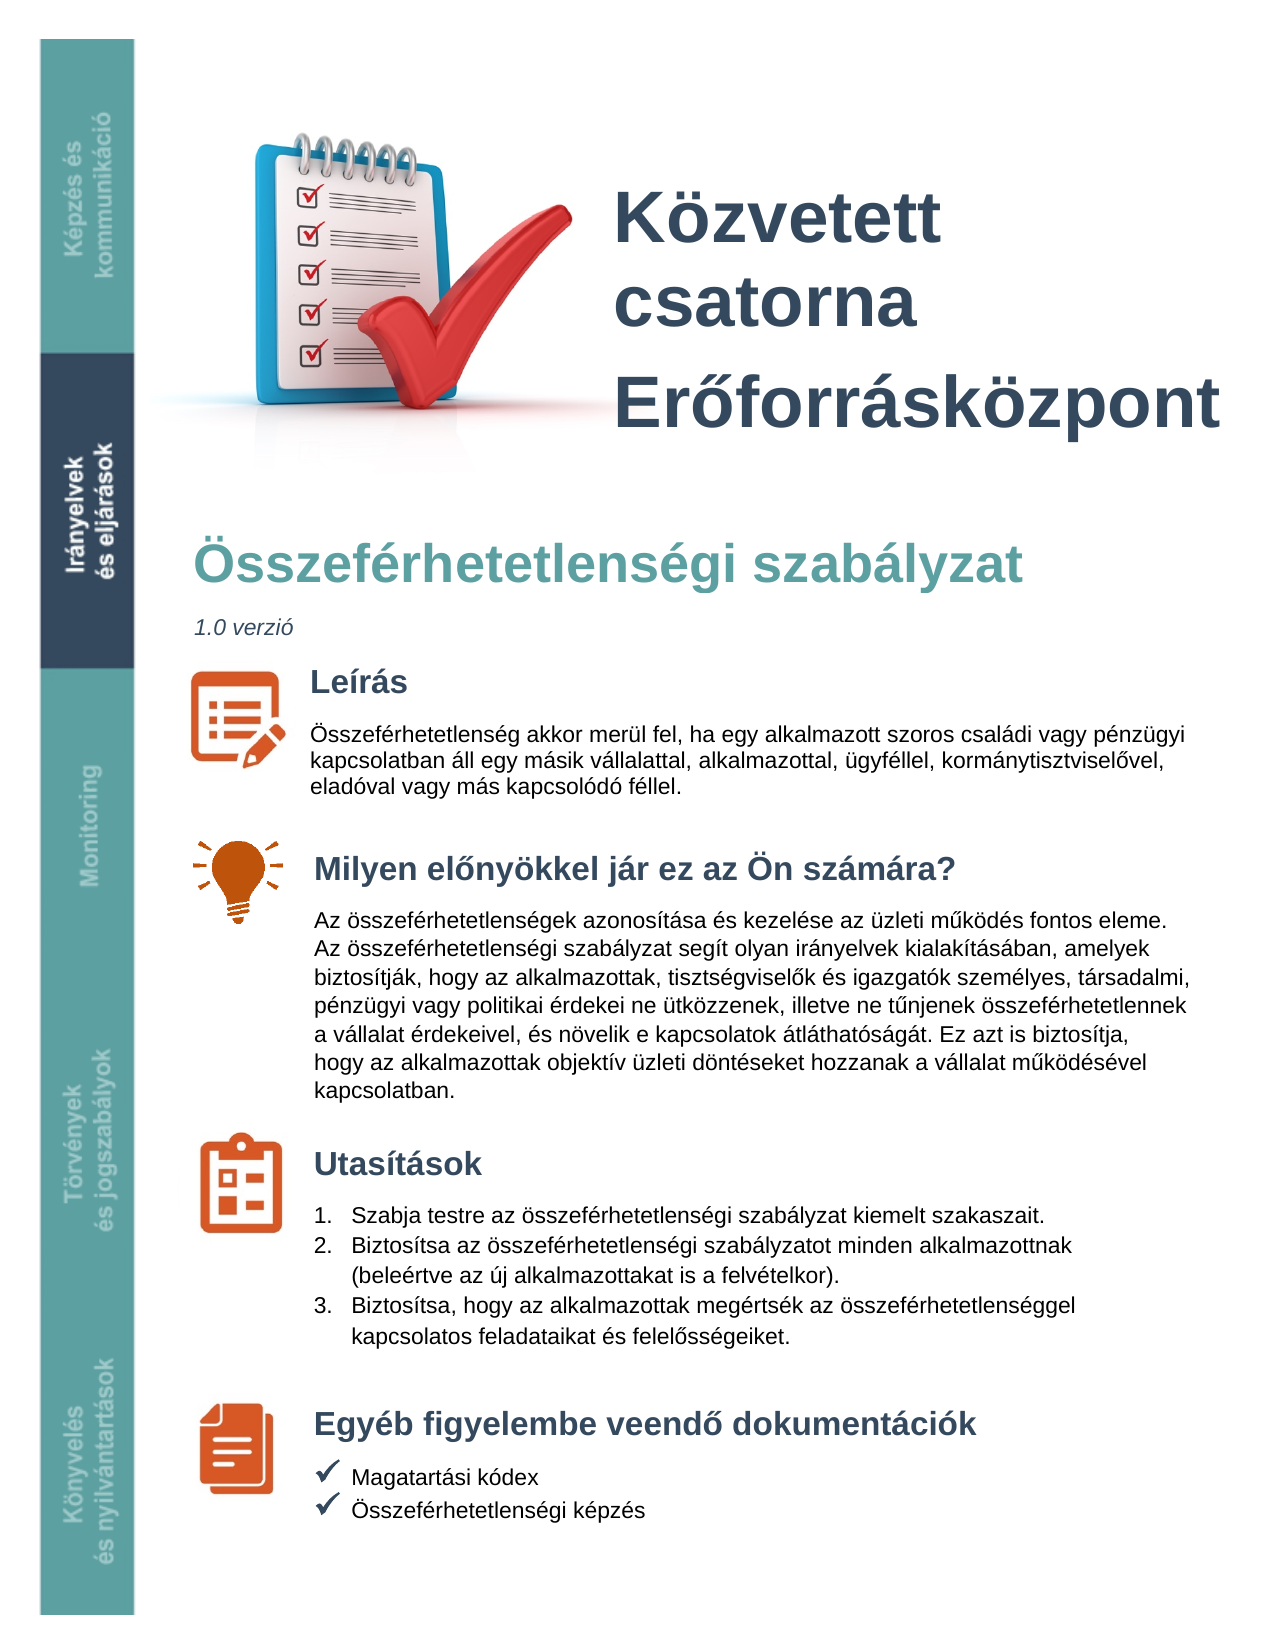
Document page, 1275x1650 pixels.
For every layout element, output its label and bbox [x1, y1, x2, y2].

picture [667, 293, 678, 303]
picture [176, 650, 296, 785]
picture [178, 1122, 299, 1256]
picture [150, 75, 678, 497]
picture [176, 1382, 292, 1517]
picture [39, 39, 138, 1615]
